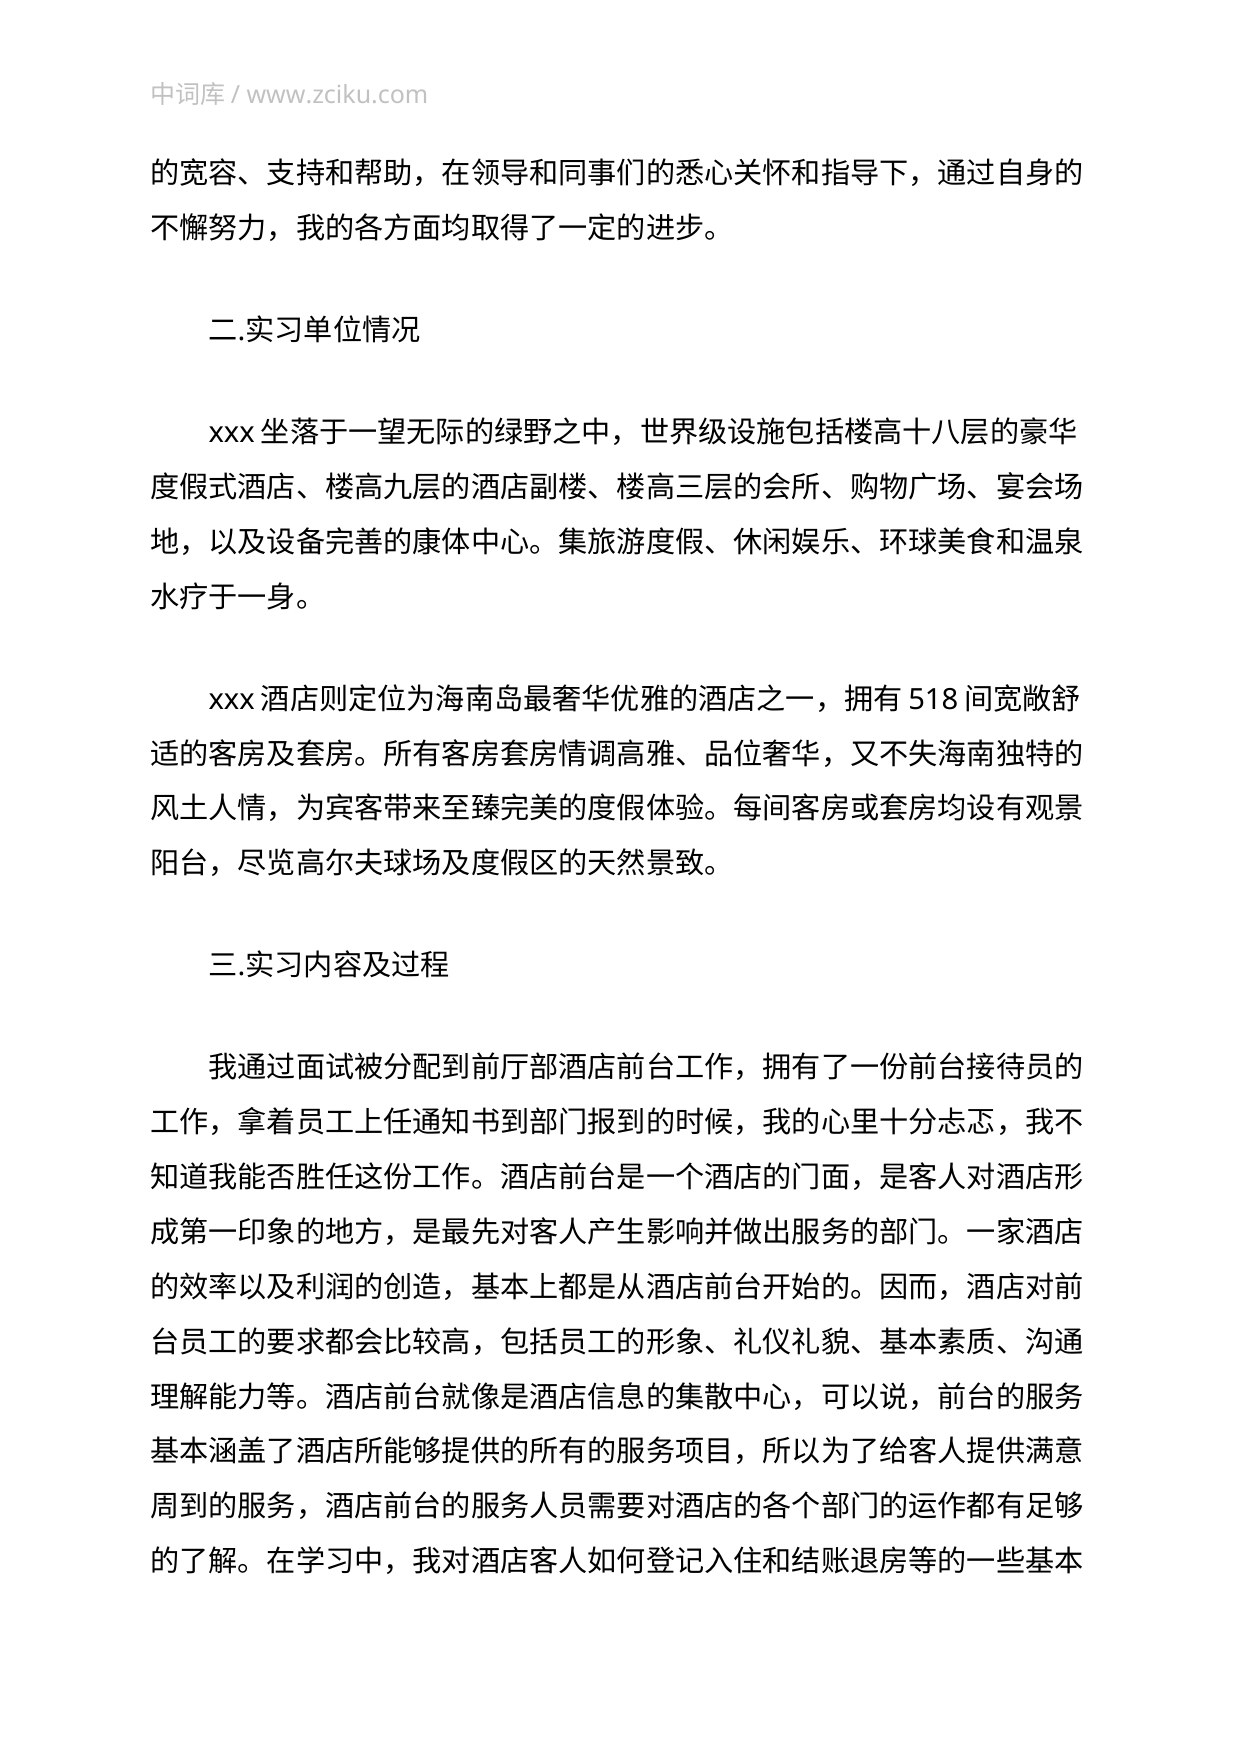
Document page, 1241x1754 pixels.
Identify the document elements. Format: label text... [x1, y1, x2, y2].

text xxx坐落于一望无际的绿野之中，世界级设施包括楼高十八层的豪华度假式酒店、楼高九层的酒店副楼、楼高三层的会所、购物广场、宴会场地，以及设备完善的康体中心。集旅游度假、休闲娱乐、环球美食和温泉水疗于一身。 [150, 409, 1090, 616]
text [150, 1044, 1090, 1580]
text 二.实习单位情况 [150, 307, 1090, 349]
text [150, 150, 1090, 247]
text xxx酒店则定位为海南岛最奢华优雅的酒店之一，拥有518间宽敞舒适的客房及套房。所有客房套房情调高雅、品位奢华，又不失海南独特的风土人情，为宾客带来至臻完美的度假体验。每间客房或套房均设有观景阳台，尽览高尔夫球场及度假区的天然景致。 [150, 675, 1090, 882]
text 三.实习内容及过程 [150, 942, 1090, 984]
